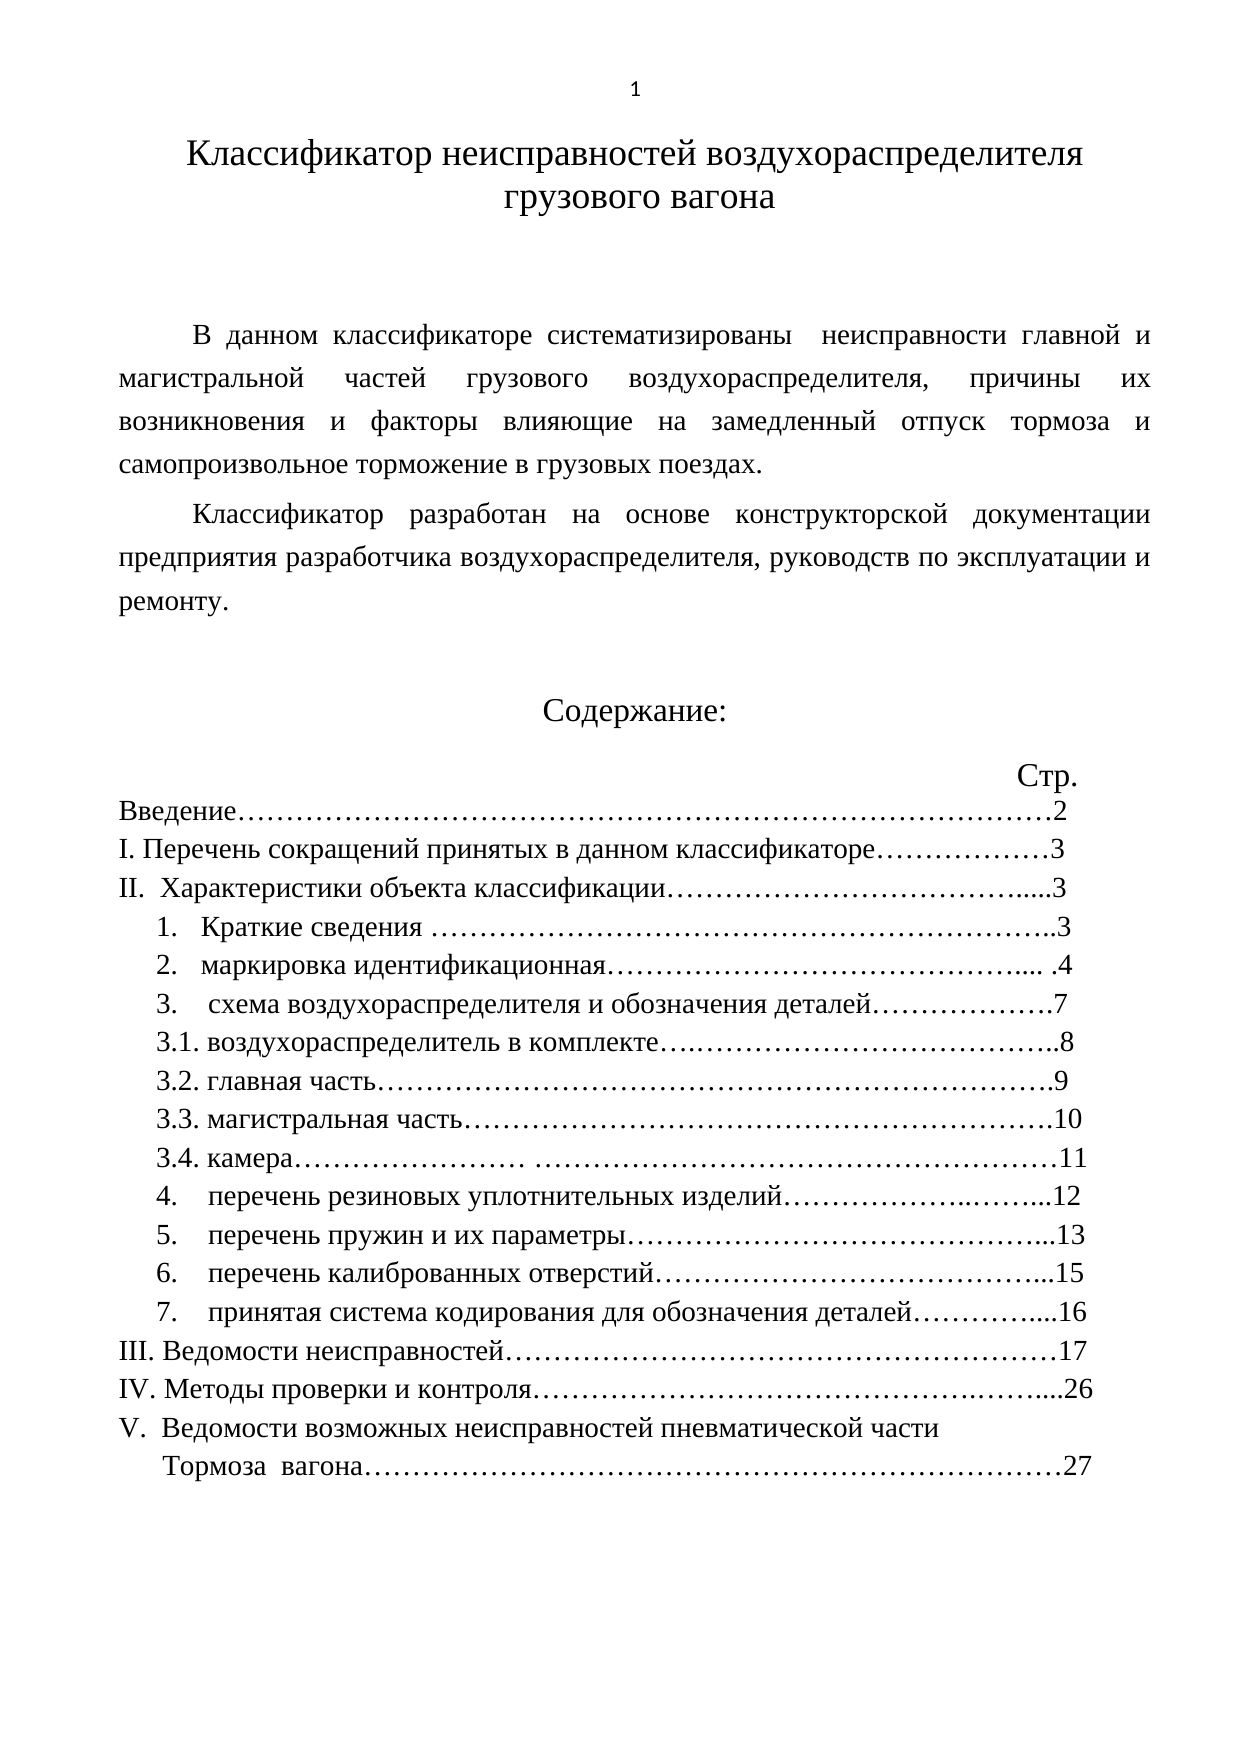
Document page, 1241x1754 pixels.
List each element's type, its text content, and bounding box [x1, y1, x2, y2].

text Введение…………………………………………………………………………2 [118, 793, 1152, 827]
list камера…………………… ………………………………………………11 [156, 1140, 1152, 1173]
list главная часть…………………………………………………………….9 [156, 1063, 1152, 1096]
list Краткие сведения ………………………………………………………..3 [156, 909, 1152, 942]
text I. Перечень сокращений принятых в данном классификаторе………………3 [118, 832, 1152, 865]
text В данном классификаторе систематизированы неисправности главной и магистральной частей грузового воздухораспределителя, причины их возникновения и факторы влияющие на замедленный отпуск тормоза и самопроизвольное торможение в грузовых поездах. [118, 317, 1152, 480]
list принятая система кодирования для обозначения деталей…………....16 [156, 1294, 1152, 1328]
text V. Ведомости возможных неисправностей пневматической части [118, 1410, 1152, 1443]
list схема воздухораспределителя и обозначения деталей……………….7 [156, 986, 1152, 1019]
text Классификатор неисправностей воздухораспределителя [118, 130, 1152, 173]
text грузового вагона [118, 173, 1152, 216]
list перечень резиновых уплотнительных изделий………………..……...12 [156, 1178, 1152, 1212]
list маркировка идентификационная…………………………………….... .4 [156, 947, 1152, 981]
text Содержание: [118, 690, 1152, 728]
list перечень пружин и их параметры……………………………………...13 [156, 1217, 1152, 1251]
text IV. Методы проверки и контроля……………………………………….……....26 [118, 1371, 1152, 1405]
list перечень калиброванных отверстий…………………………………...15 [156, 1256, 1152, 1289]
text III. Ведомости неисправностей…………………………………………………17 [118, 1333, 1152, 1366]
list воздухораспределитель в комплекте….………………………………..8 [156, 1024, 1152, 1058]
list магистральная часть…………………………………………………….10 [156, 1101, 1152, 1135]
text II. Характеристики объекта классификации……………………………….....3 [118, 870, 1152, 904]
text Стр. [118, 755, 1152, 793]
text Классификатор разработан на основе конструкторской документации предприятия разработчика воздухораспределителя, руководств по эксплуатации и ремонту. [118, 496, 1152, 616]
text Тормоза вагона………………………………………………………………27 [118, 1448, 1152, 1482]
